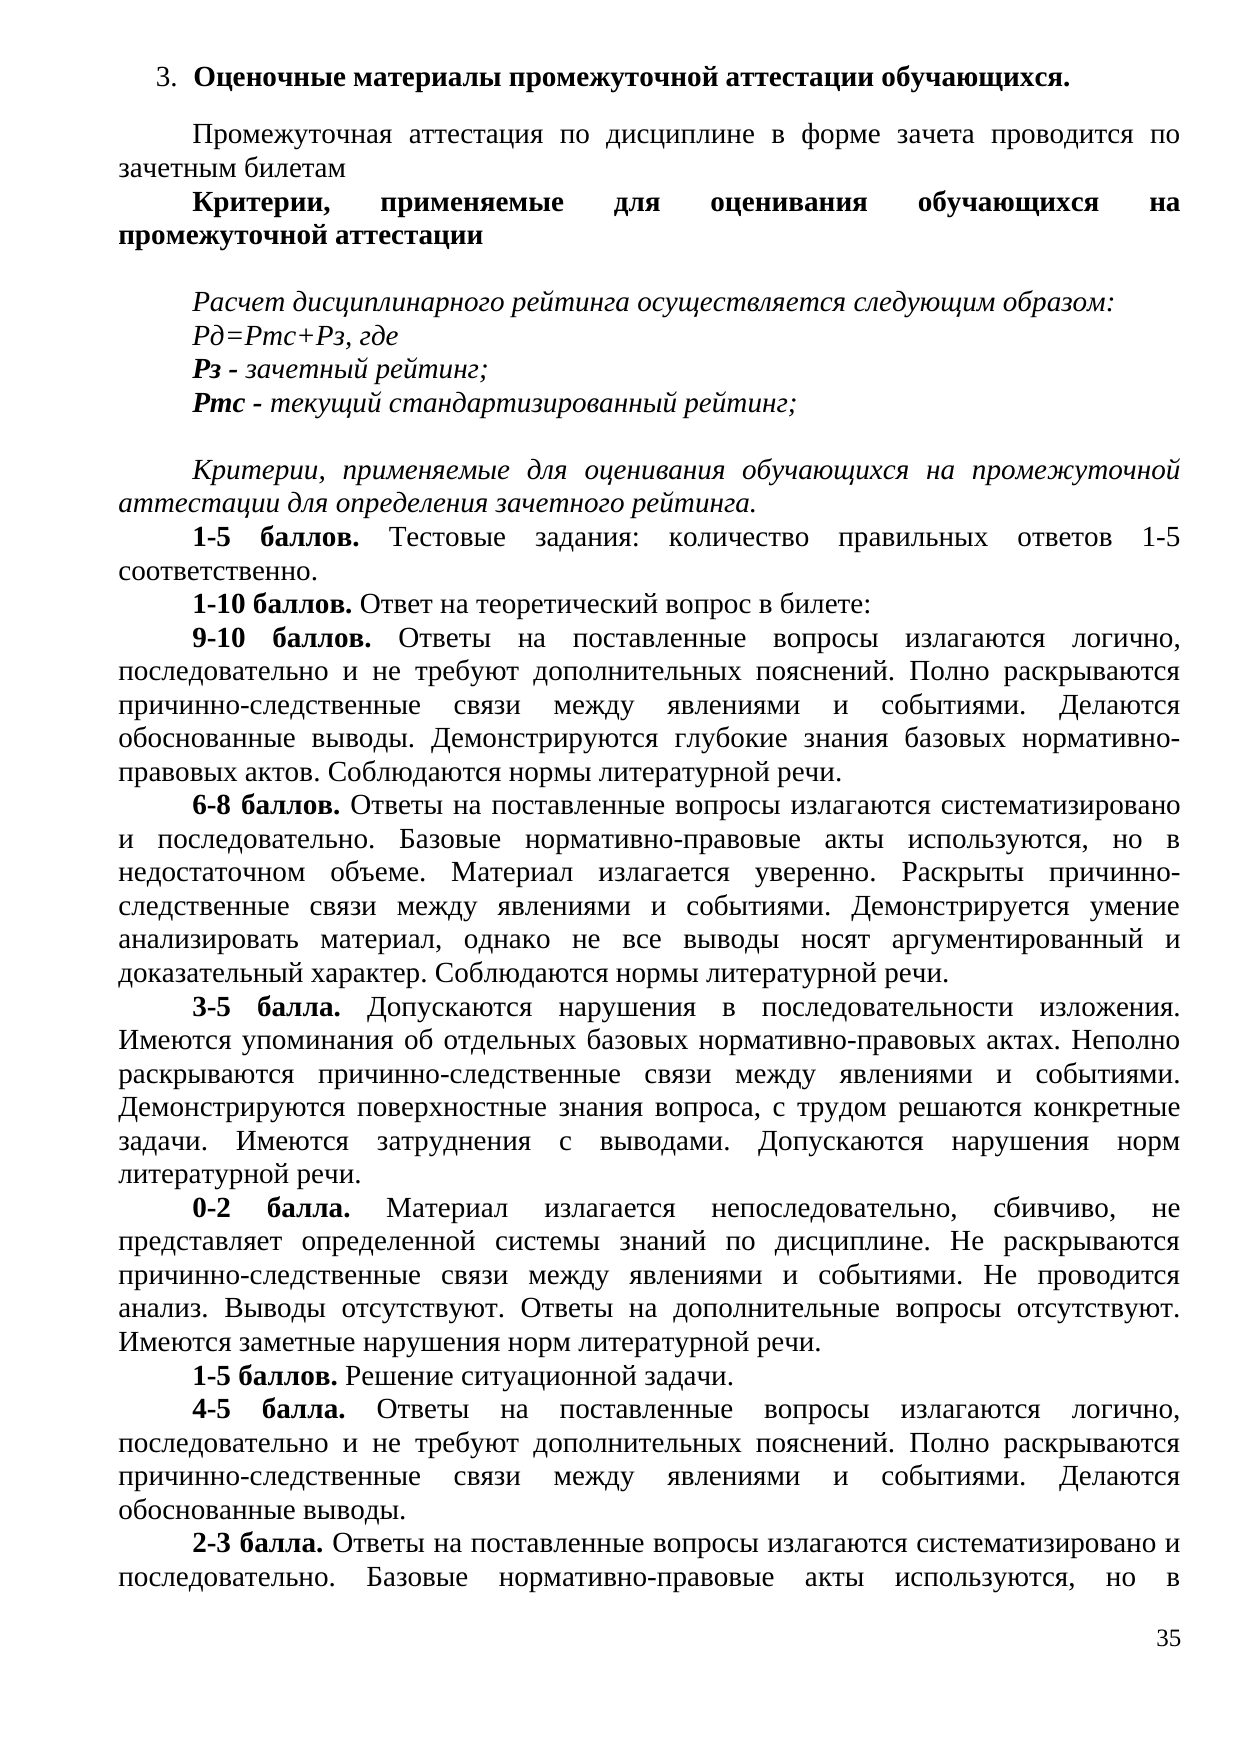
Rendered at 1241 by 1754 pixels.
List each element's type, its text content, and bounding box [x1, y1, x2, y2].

text 4-5 балла. Ответы на поставленные вопросы излагаются логично, последовательно и не требуют дополнительных пояснений. Полно раскрываются причинно-следственные связи между явлениями и событиями. Делаются обоснованные выводы. [118, 1391, 1181, 1525]
list Оценочные материалы промежуточной аттестации обучающихся. [156, 59, 1181, 93]
list 1-10 баллов. Ответ на теоретический вопрос в билете: [118, 586, 1181, 620]
list Рд=Ртс+Рз, где [118, 318, 1181, 351]
list Промежуточная аттестация по дисциплине в форме зачета проводится по зачетным билетам [118, 117, 1181, 184]
text 6-8 баллов. Ответы на поставленные вопросы излагаются систематизировано и последовательно. Базовые нормативно-правовые акты используются, но в недостаточном объеме. Материал излагается уверенно. Раскрыты причинно-следственные связи между явлениями и событиями. Демонстрируется умение анализировать материал, однако не все выводы носят аргументированный и доказательный характер. Соблюдаются нормы литературной речи. [118, 787, 1181, 989]
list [118, 1525, 1181, 1592]
list Расчет дисциплинарного рейтинга осуществляется следующим образом: [118, 284, 1181, 318]
list Ртс - текущий стандартизированный рейтинг; [118, 385, 1181, 418]
text 3-5 балла. Допускаются нарушения в последовательности изложения. Имеются упоминания об отдельных базовых нормативно-правовых актах. Неполно раскрываются причинно-следственные связи между явлениями и событиями. Демонстрируются поверхностные знания вопроса, с трудом решаются конкретные задачи. Имеются затруднения с выводами. Допускаются нарушения норм литературной речи. [118, 989, 1181, 1190]
list 1-5 баллов. Тестовые задания: количество правильных ответов 1-5 соответственно. [118, 519, 1181, 586]
text 0-2 балла. Материал излагается непоследовательно, сбивчиво, не представляет определенной системы знаний по дисциплине. Не раскрываются причинно-следственные связи между явлениями и событиями. Не проводится анализ. Выводы отсутствуют. Ответы на дополнительные вопросы отсутствуют. Имеются заметные нарушения норм литературной речи. [118, 1190, 1181, 1358]
list Критерии, применяемые для оценивания обучающихся на промежуточной аттестации для определения зачетного рейтинга. [118, 452, 1181, 519]
list Рз - зачетный рейтинг; [118, 351, 1181, 385]
text 1-5 баллов. Решение ситуационной задачи. [118, 1358, 1181, 1391]
list 9-10 баллов. Ответы на поставленные вопросы излагаются логично, последовательно и не требуют дополнительных пояснений. Полно раскрываются причинно-следственные связи между явлениями и событиями. Делаются обоснованные выводы. Демонстрируются глубокие знания базовых нормативно-правовых актов. Соблюдаются нормы литературной речи. [118, 620, 1181, 787]
list Критерии, применяемые для оценивания обучающихся на промежуточной аттестации [118, 184, 1181, 251]
